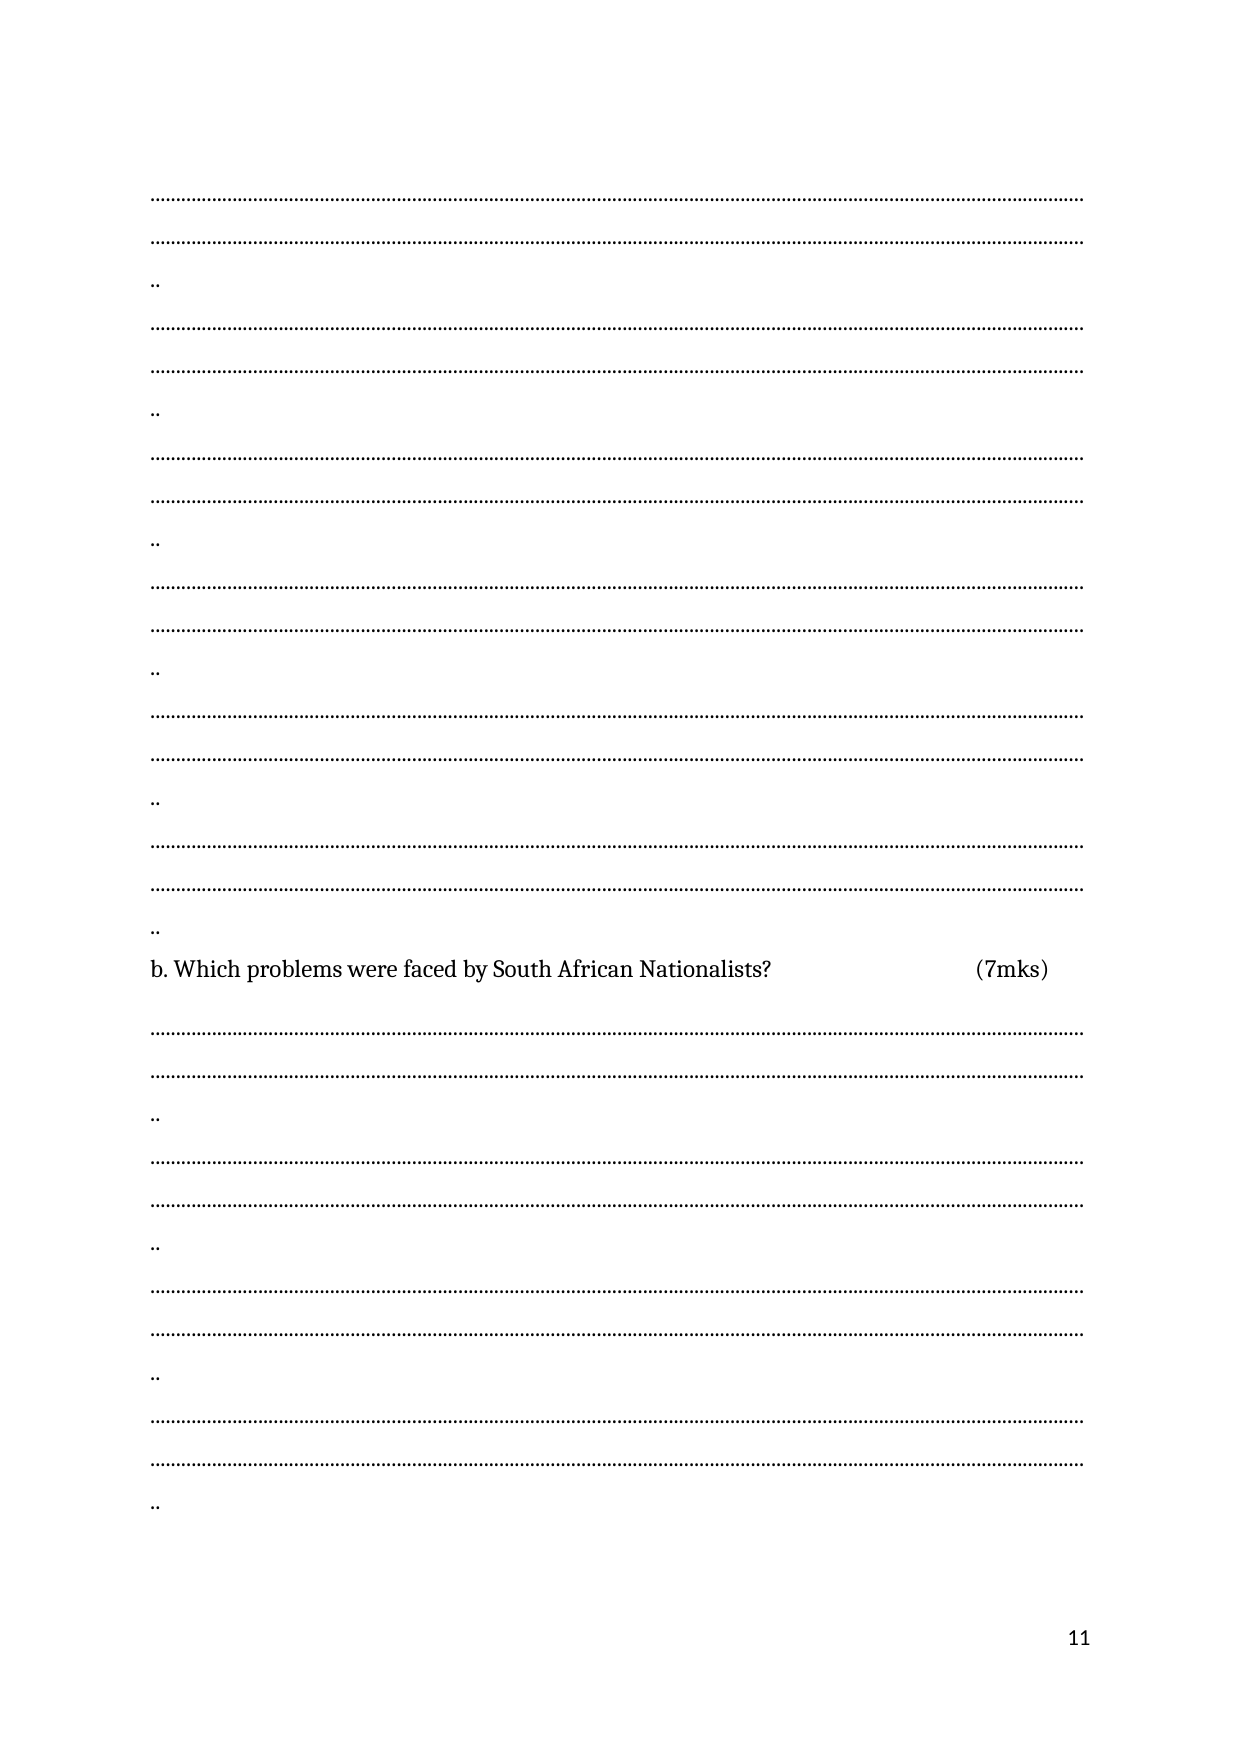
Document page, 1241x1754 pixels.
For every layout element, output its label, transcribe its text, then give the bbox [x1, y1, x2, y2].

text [150, 1401, 1090, 1516]
text b. Which problems were faced by South African Nationalists? (7mks) [150, 955, 1090, 984]
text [150, 179, 1090, 294]
